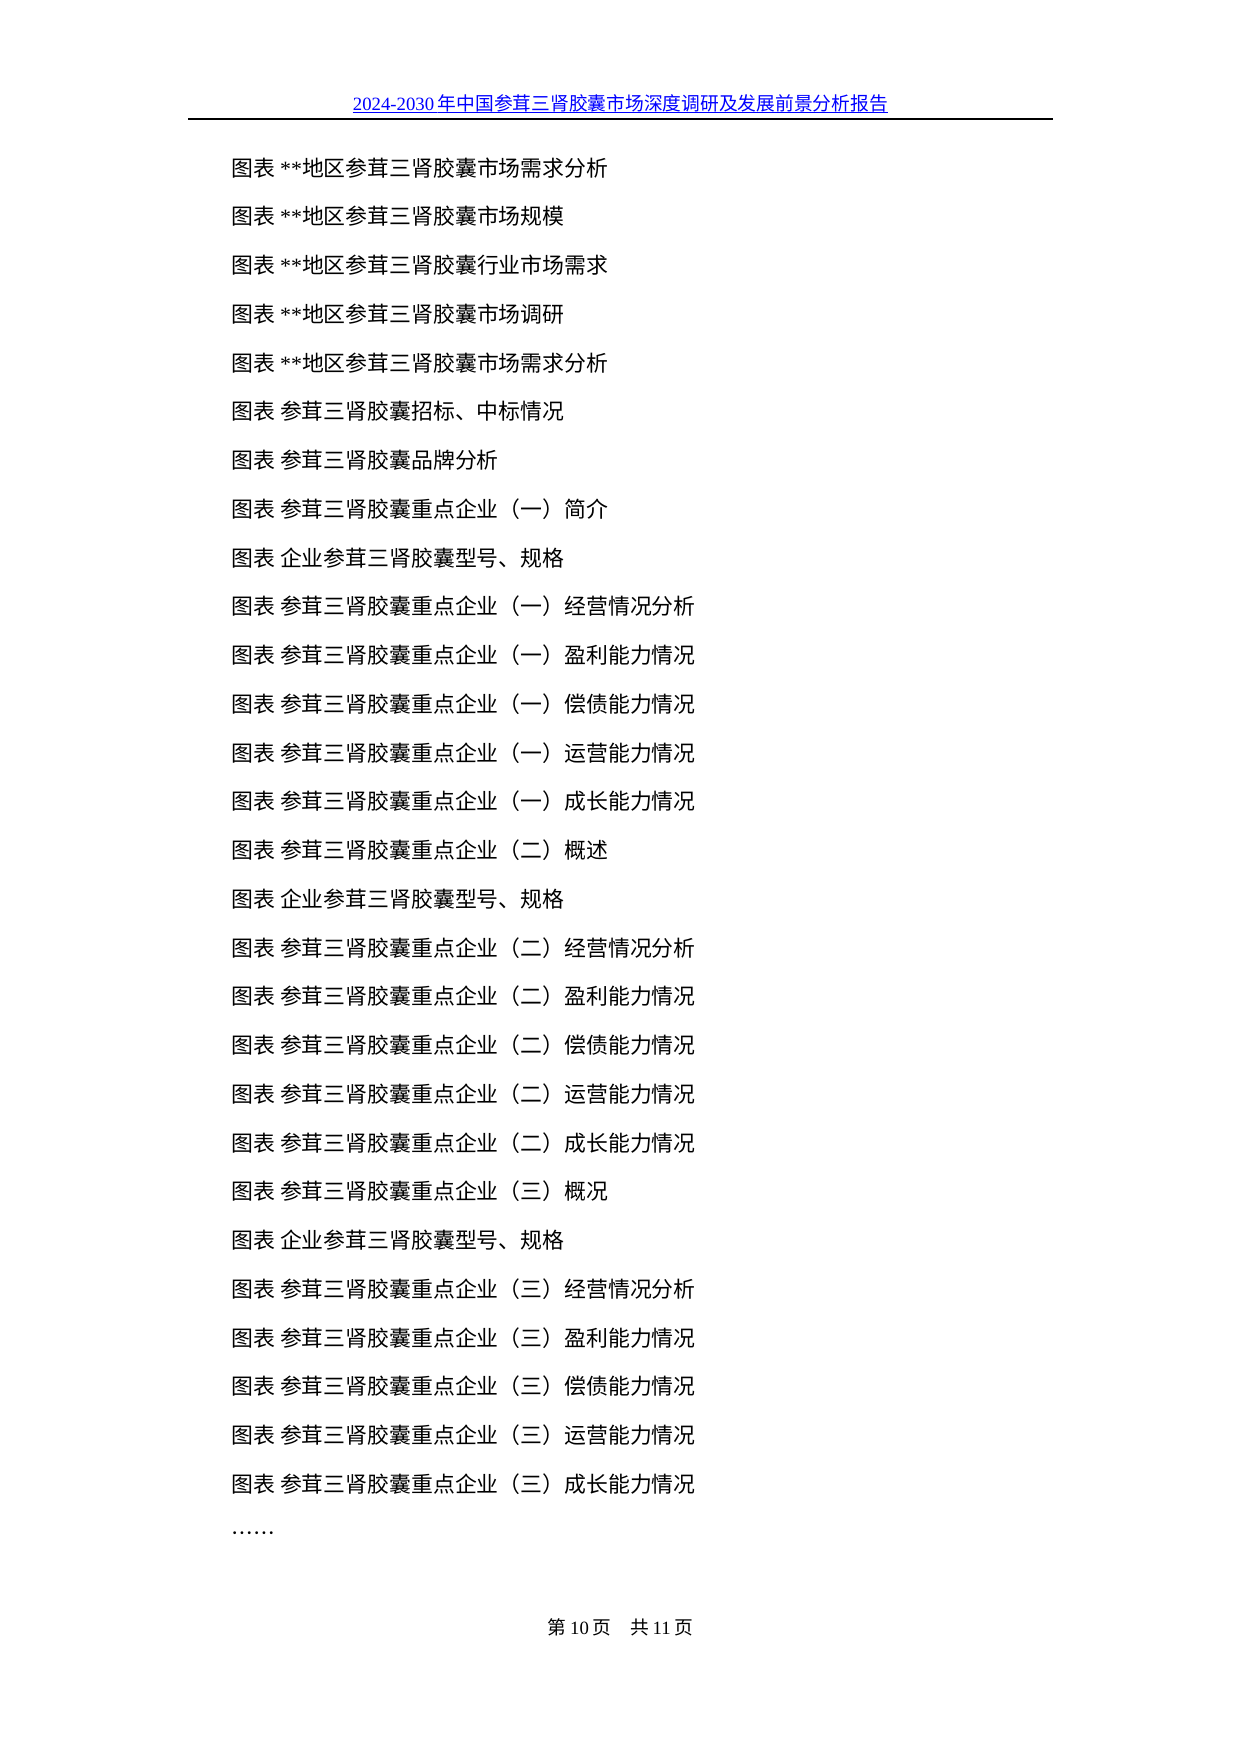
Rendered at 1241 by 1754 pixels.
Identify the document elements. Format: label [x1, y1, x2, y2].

text [187, 150, 1053, 1548]
